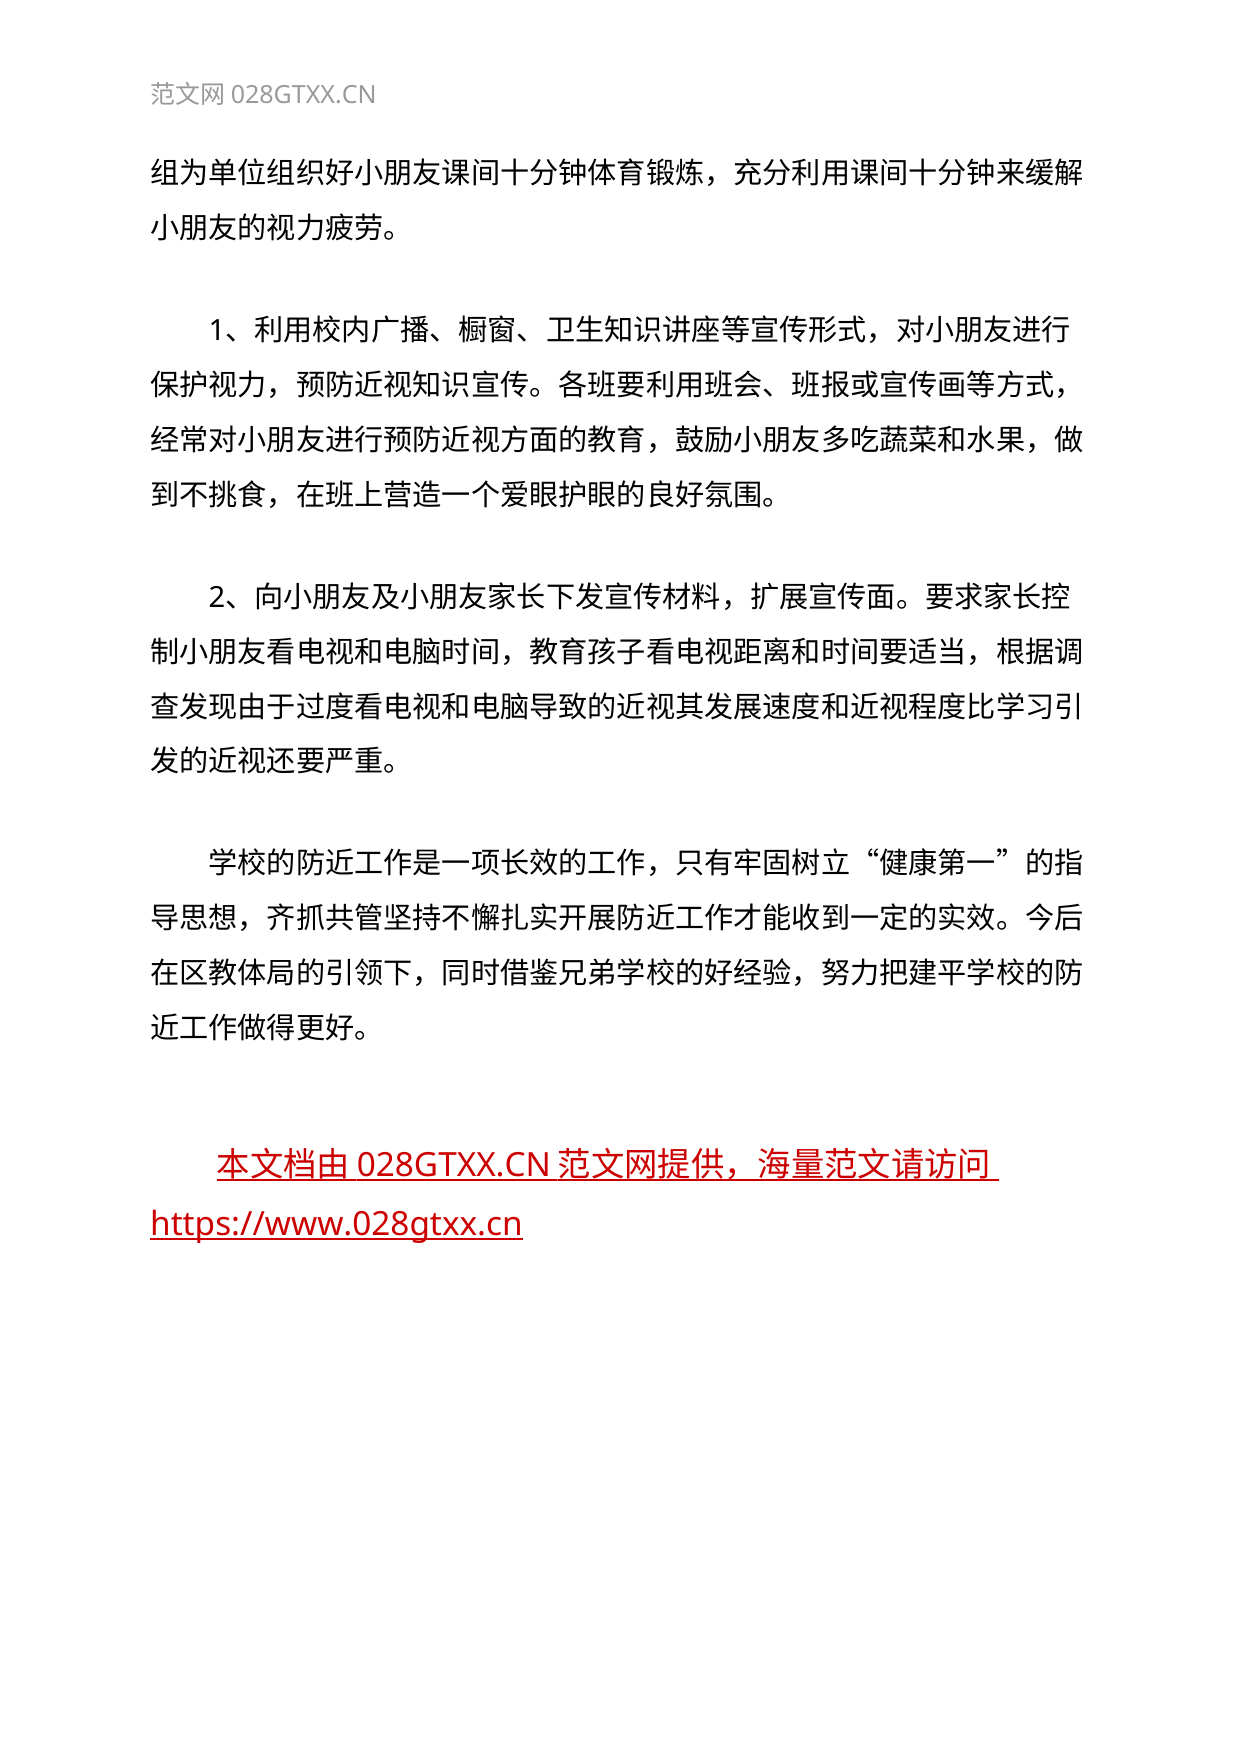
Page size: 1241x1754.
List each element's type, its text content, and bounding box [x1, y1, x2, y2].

text 学校的防近工作是一项长效的工作，只有牢固树立“健康第一”的指导思想，齐抓共管坚持不懈扎实开展防近工作才能收到一定的实效。今后在区教体局的引领下，同时借鉴兄弟学校的好经验，努力把建平学校的防近工作做得更好。 [150, 840, 1090, 1047]
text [150, 150, 1090, 247]
text 1、利用校内广播、橱窗、卫生知识讲座等宣传形式，对小朋友进行保护视力，预防近视知识宣传。各班要利用班会、班报或宣传画等方式，经常对小朋友进行预防近视方面的教育，鼓励小朋友多吃蔬菜和水果，做到不挑食，在班上营造一个爱眼护眼的良好氛围。 [150, 307, 1090, 514]
text 2、向小朋友及小朋友家长下发宣传材料，扩展宣传面。要求家长控制小朋友看电视和电脑时间，教育孩子看电视距离和时间要适当，根据调查发现由于过度看电视和电脑导致的近视其发展速度和近视程度比学习引发的近视还要严重。 [150, 573, 1090, 780]
text 本文档由028GTXX.CN范文网提供，海量范文请访问 https://www.028gtxx.cn [150, 1137, 1090, 1245]
